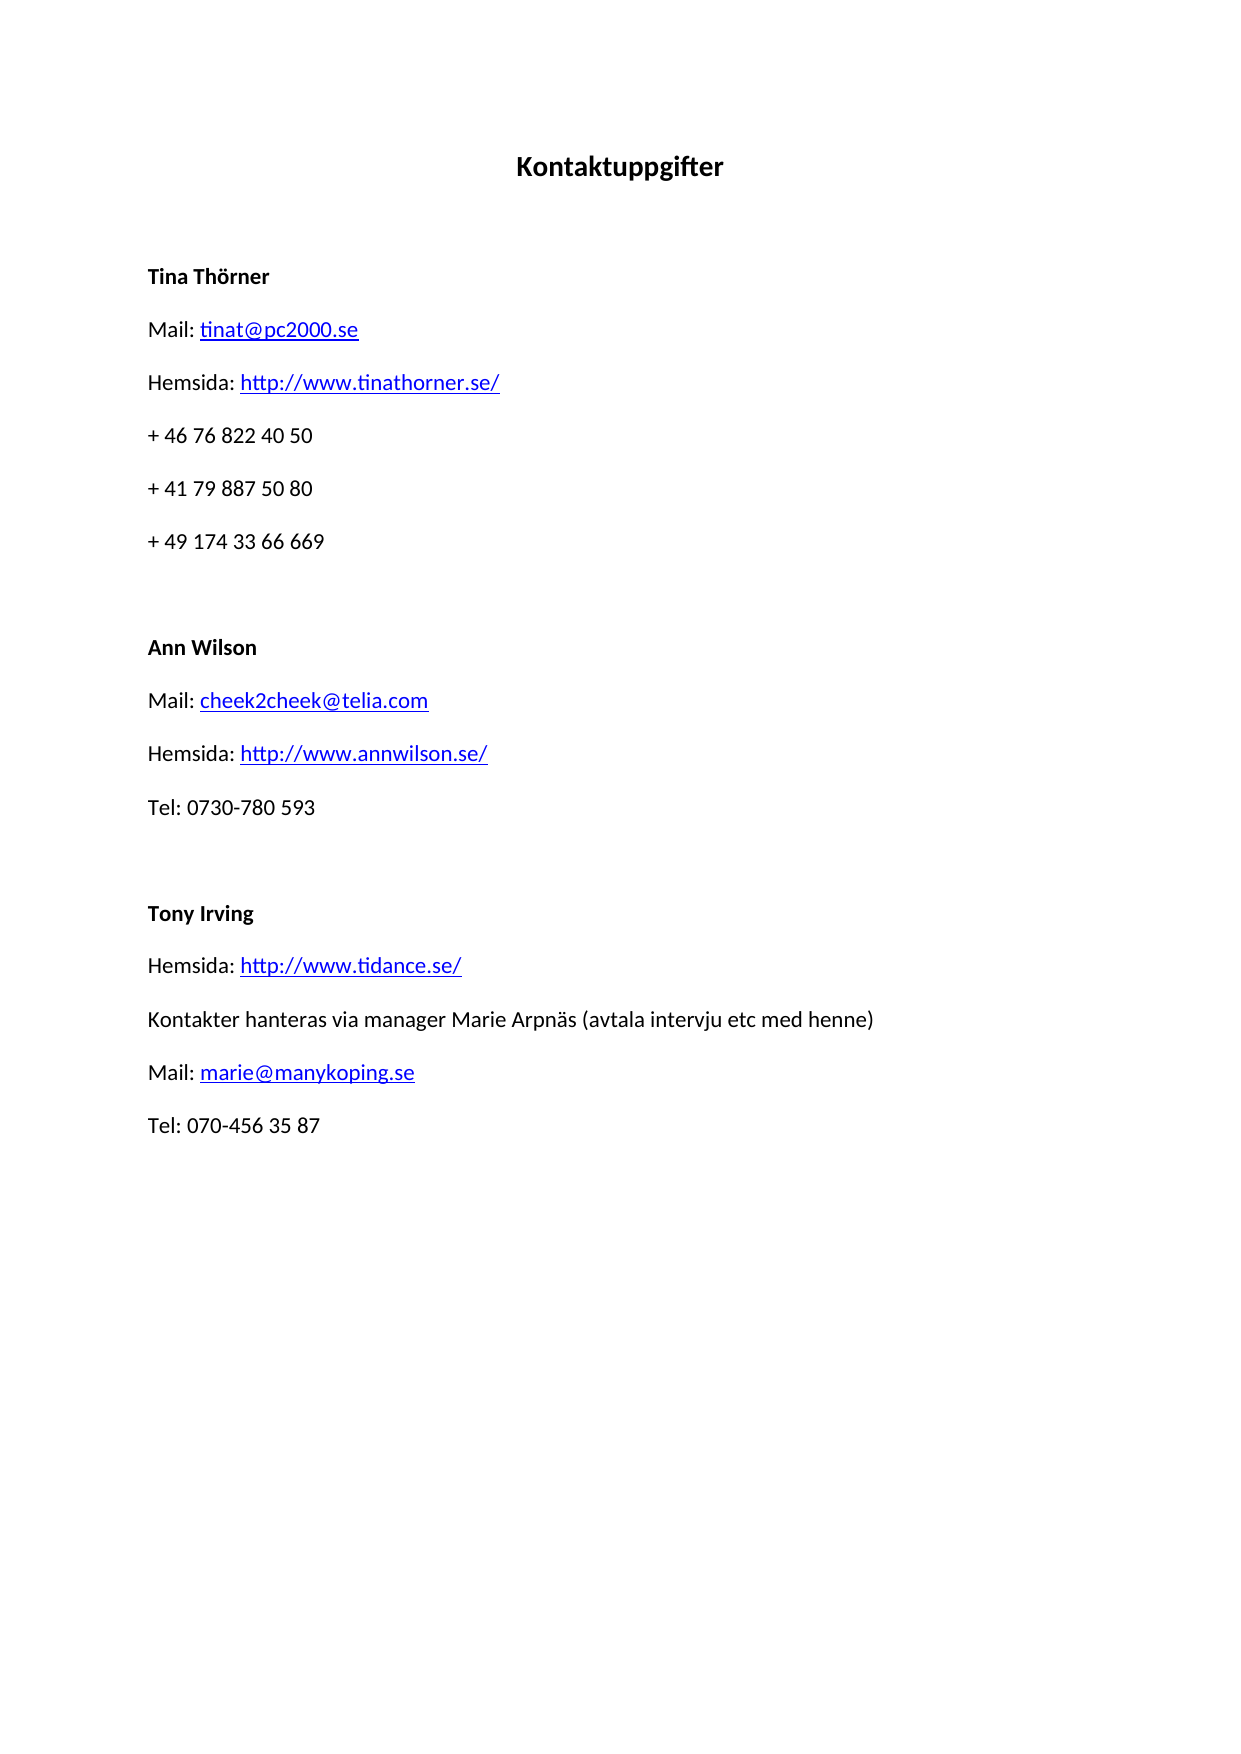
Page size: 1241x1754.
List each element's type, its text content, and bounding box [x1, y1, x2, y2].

text Mail: tinat@pc2000.se [148, 315, 1093, 343]
text Tel: 070-456 35 87 [148, 1111, 1093, 1139]
text Hemsida: http://www.annwilson.se/ [148, 739, 1093, 768]
text + 41 79 887 50 80 [148, 474, 1093, 502]
text Kontakter hanteras via manager Marie Arpnäs (avtala intervju etc med henne) [148, 1005, 1093, 1033]
text Hemsida: http://www.tinathorner.se/ [148, 368, 1093, 396]
text Mail: cheek2cheek@telia.com [148, 687, 1093, 714]
text Ann Wilson [148, 633, 1093, 662]
text Mail: marie@manykoping.se [148, 1058, 1093, 1086]
text + 49 174 33 66 669 [148, 527, 1093, 556]
text Tina Thörner [148, 262, 1093, 290]
text Hemsida: http://www.tidance.se/ [148, 952, 1093, 980]
text Tony Irving [148, 899, 1093, 927]
text Tel: 0730-780 593 [148, 793, 1093, 821]
text Kontaktuppgifter [148, 148, 1093, 183]
text + 46 76 822 40 50 [148, 421, 1093, 449]
